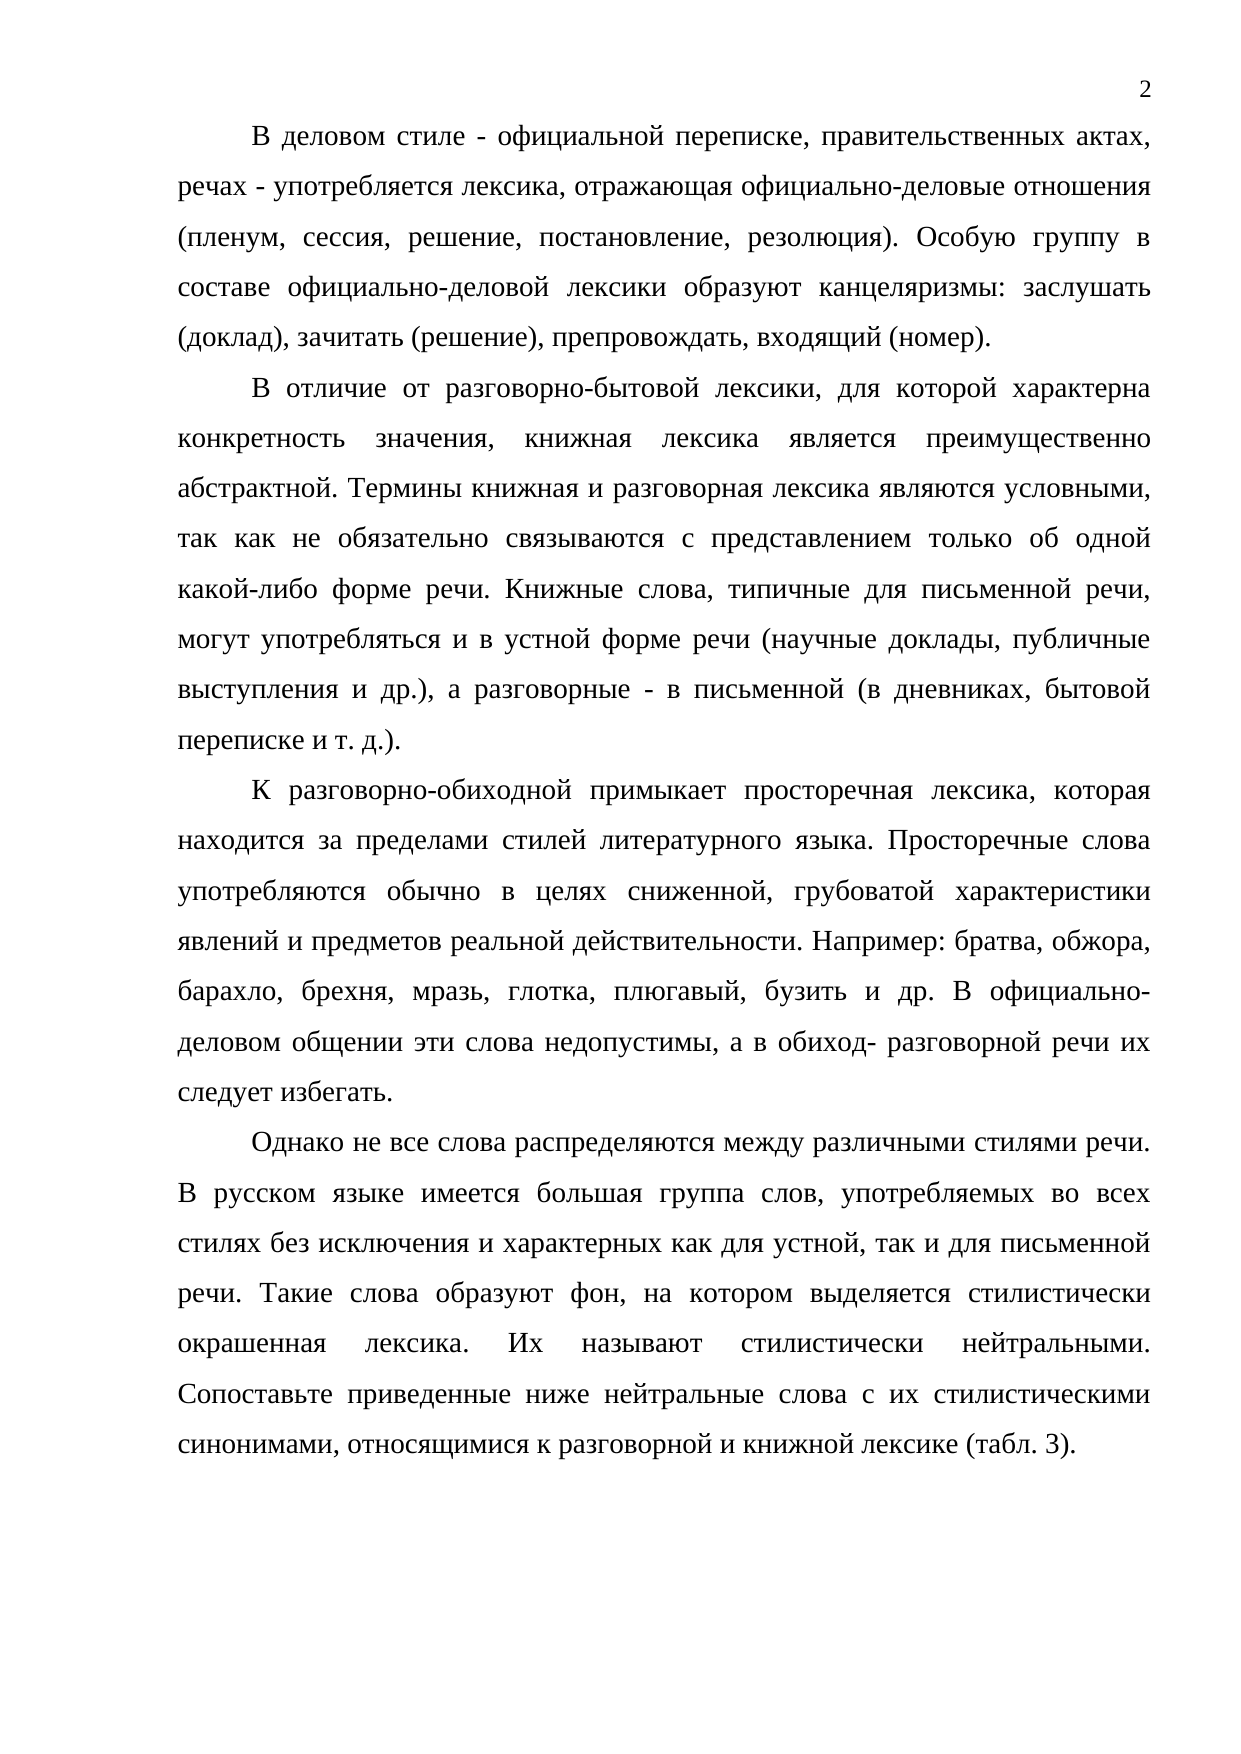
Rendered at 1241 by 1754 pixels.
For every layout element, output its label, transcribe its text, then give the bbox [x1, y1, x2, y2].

text К разговорно-обиходной примыкает просторечная лексика, которая находится за пределами стилей литературного языка. Просторечные слова употребляются обычно в целях сниженной, грубоватой характеристики явлений и предметов реальной действительности. Например: братва, обжора, барахло, брехня, мразь, глотка, плюгавый, бузить и др. В официально-деловом общении эти слова недопустимы, а в обиход- разговорной речи их следует избегать. [177, 772, 1152, 1108]
text В деловом стиле - официальной переписке, правительственных актах, речах - употребляется лексика, отражающая официально-деловые отношения (пленум, сессия, решение, постановление, резолюция). Особую группу в составе официально-деловой лексики образуют канцеляризмы: заслушать (доклад), зачитать (решение), препровождать, входящий (номер). [177, 118, 1152, 353]
text Однако не все слова распределяются между различными стилями речи. В русском языке имеется большая группа слов, употребляемых во всех стилях без исключения и характерных как для устной, так и для письменной речи. Такие слова образуют фон, на котором выделяется стилистически окрашенная лексика. Их называют стилистически нейтральными. Сопоставьте приведенные ниже нейтральные слова с их стилистическими синонимами, относящимися к разговорной и книжной лексике (табл. 3). [177, 1124, 1152, 1460]
text В отличие от разговорно-бытовой лексики, для которой характерна конкретность значения, книжная лексика является преимущественно абстрактной. Термины книжная и разговорная лексика являются условными, так как не обязательно связываются с представлением только об одной какой-либо форме речи. Книжные слова, типичные для письменной речи, могут употребляться и в устной форме речи (научные доклады, публичные выступления и др.), а разговорные - в письменной (в дневниках, бытовой переписке и т. д.). [177, 370, 1152, 755]
